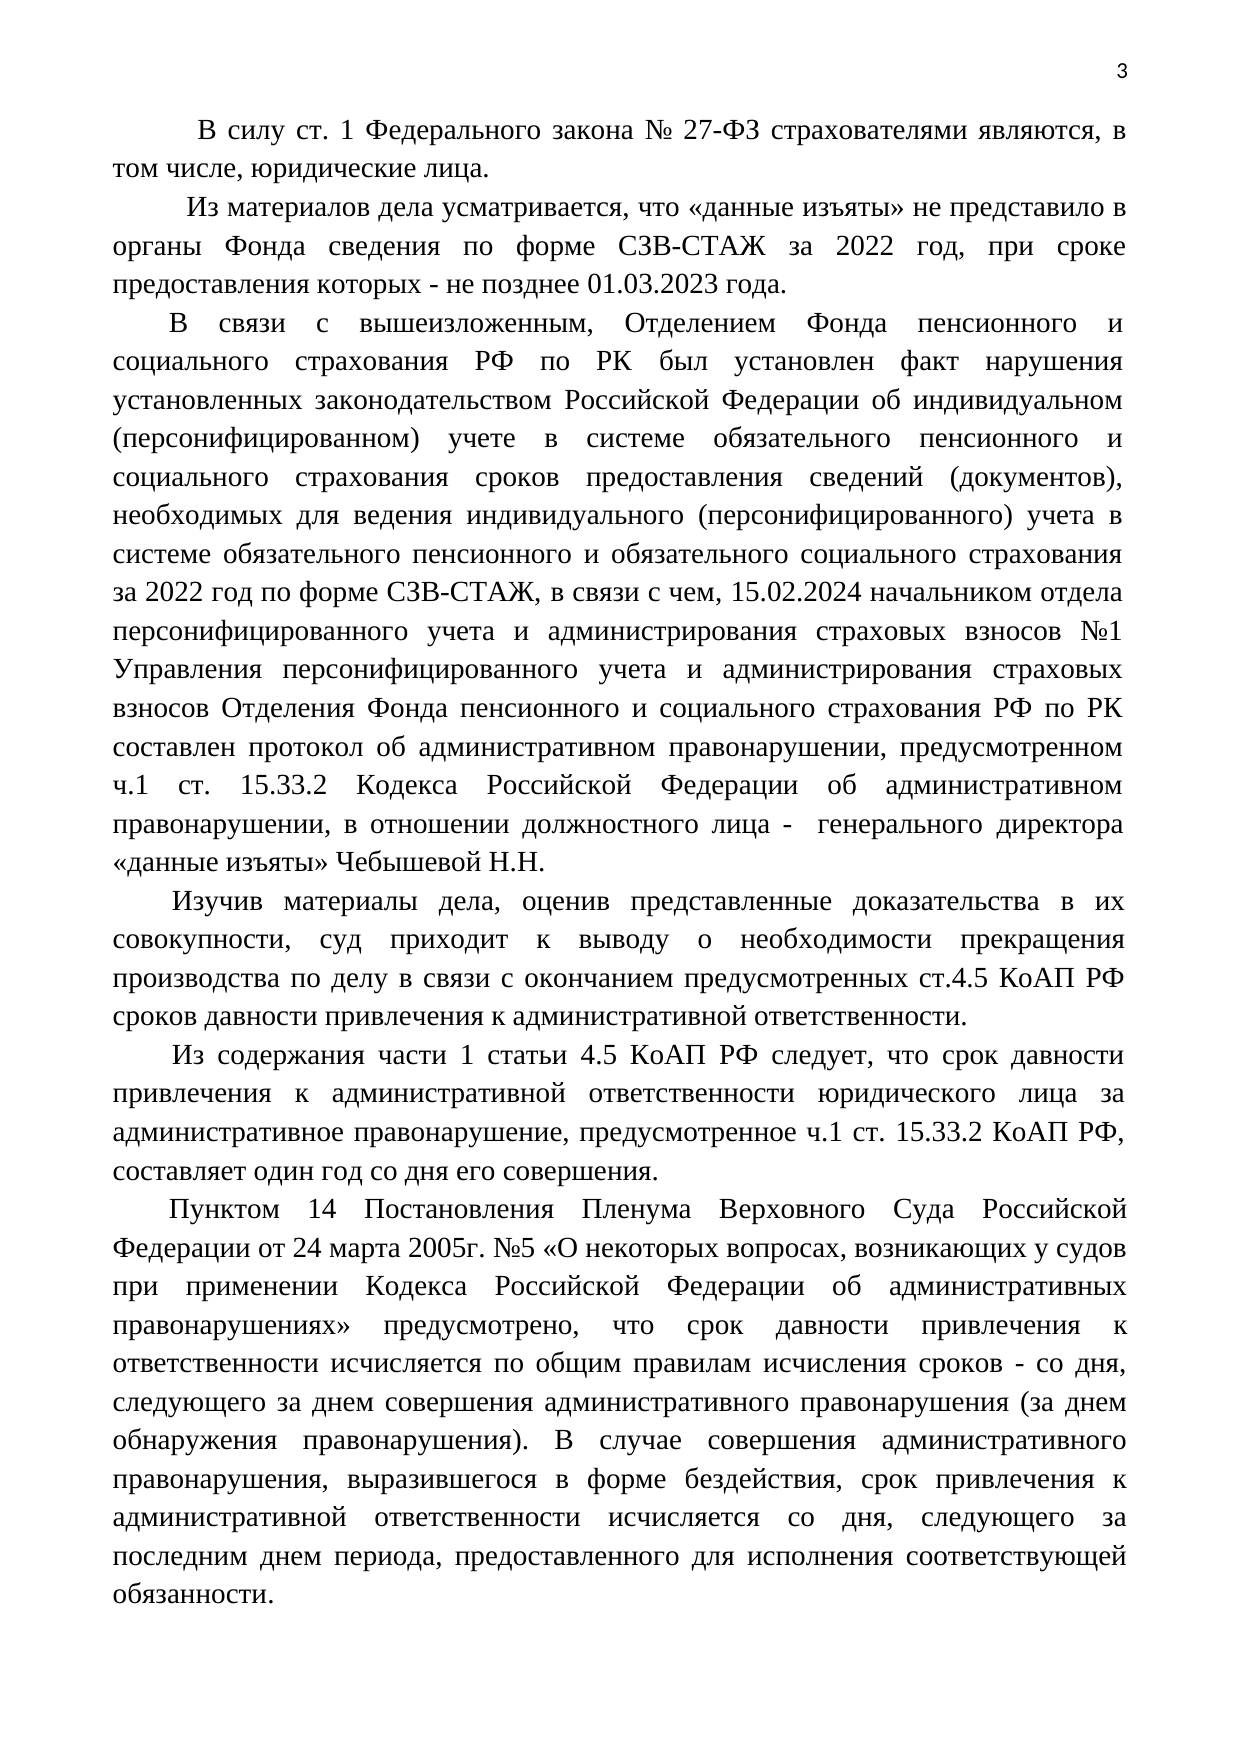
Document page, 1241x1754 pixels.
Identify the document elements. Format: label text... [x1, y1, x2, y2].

text Из содержания части 1 статьи 4.5 КоАП РФ следует, что срок давности привлечения к административной ответственности юридического лица за административное правонарушение, предусмотренное ч.1 ст. 15.33.2 КоАП РФ, составляет один год со дня его совершения. [112, 1037, 1126, 1186]
text В силу ст. 1 Федерального закона № 27-ФЗ страхователями являются, в том числе, юридические лица. [112, 112, 1128, 184]
text Из материалов дела усматривается, что «данные изъяты» не представило в органы Фонда сведения по форме СЗВ-СТАЖ за 2022 год, при сроке предоставления которых - не позднее 01.03.2023 года. [112, 189, 1128, 300]
text В связи с вышеизложенным, Отделением Фонда пенсионного и социального страхования РФ по РК был установлен факт нарушения установленных законодательством Российской Федерации об индивидуальном (персонифицированном) учете в системе обязательного пенсионного и социального страхования сроков предоставления сведений (документов), необходимых для ведения индивидуального (персонифицированного) учета в системе обязательного пенсионного и обязательного социального страхования за 2022 год по форме СЗВ-СТАЖ, в связи с чем, 15.02.2024 начальником отдела персонифицированного учета и администрирования страховых взносов №1 Управления персонифицированного учета и администрирования страховых взносов Отделения Фонда пенсионного и социального страхования РФ по РК составлен протокол об административном правонарушении, предусмотренном ч.1 ст. 15.33.2 Кодекса Российской Федерации об административном правонарушении, в отношении должностного лица - генерального директора «данные изъяты» Чебышевой Н.Н. [112, 305, 1123, 878]
text Пунктом 14 Постановления Пленума Верховного Суда Российской Федерации от 24 марта 2005г. №5 «О некоторых вопросах, возникающих у судов при применении Кодекса Российской Федерации об административных правонарушениях» предусмотрено, что срок давности привлечения к ответственности исчисляется по общим правилам исчисления сроков - со дня, следующего за днем совершения административного правонарушения (за днем обнаружения правонарушения). В случае совершения административного правонарушения, выразившегося в форме бездействия, срок привлечения к административной ответственности исчисляется со дня, следующего за последним днем периода, предоставленного для исполнения соответствующей обязанности. [112, 1191, 1128, 1610]
text Изучив материалы дела, оценив представленные доказательства в их совокупности, суд приходит к выводу о необходимости прекращения производства по делу в связи с окончанием предусмотренных ст.4.5 КоАП РФ сроков давности привлечения к административной ответственности. [112, 883, 1126, 1032]
